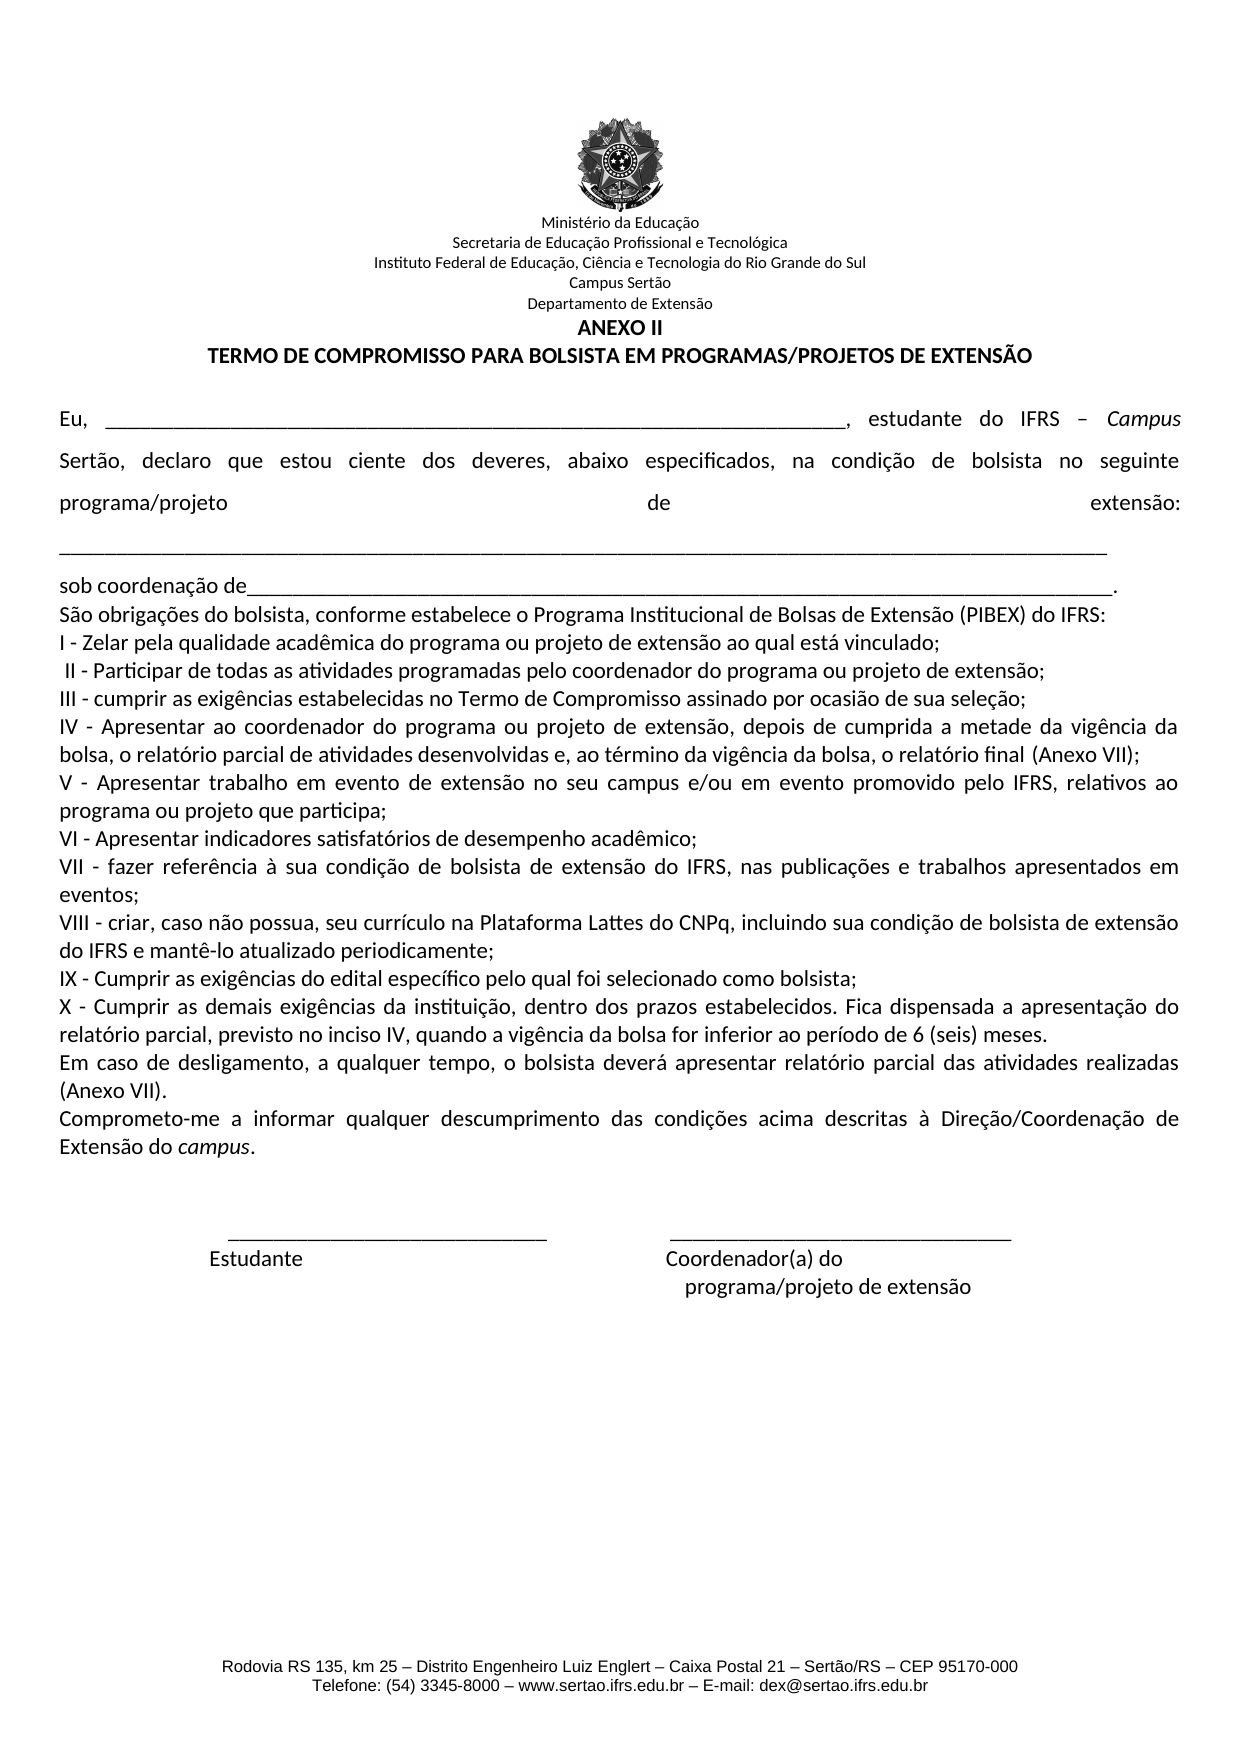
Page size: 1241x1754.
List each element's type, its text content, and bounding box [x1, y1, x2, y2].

text X - Cumprir as demais exigências da instituição, dentro dos prazos estabelecidos. Fica dispensada a apresentação do relatório parcial, previsto no inciso IV, quando a vigência da bolsa for inferior ao período de 6 (seis) meses. [59, 992, 1181, 1048]
text II - Participar de todas as atividades programadas pelo coordenador do programa ou projeto de extensão; [59, 656, 1181, 684]
text VIII - criar, caso não possua, seu currículo na Plataforma Lattes do CNPq, incluindo sua condição de bolsista de extensão do IFRS e mantê-lo atualizado periodicamente; [59, 908, 1181, 964]
text Em caso de desligamento, a qualquer tempo, o bolsista deverá apresentar relatório parcial das atividades realizadas (Anexo VII). [59, 1048, 1181, 1104]
text IX - Cumprir as exigências do edital específico pelo qual foi selecionado como bolsista; [59, 964, 1181, 992]
text Estudante Coordenador(a) do [134, 1244, 1181, 1272]
text Comprometo-me a informar qualquer descumprimento das condições acima descritas à Direção/Coordenação de Extensão do campus. [59, 1104, 1181, 1160]
text sob coordenação de____________________________________________________________________________. [59, 572, 1181, 600]
text TERMO DE COMPROMISSO PARA BOLSISTA EM PROGRAMAS/PROJETOS DE EXTENSÃO [59, 341, 1181, 369]
text ANEXO II [59, 313, 1181, 341]
text I - Zelar pela qualidade acadêmica do programa ou projeto de extensão ao qual está vinculado; [59, 628, 1181, 656]
text Eu, _________________________________________________________________, estudante do IFRS – Campus Sertão, declaro que estou ciente dos deveres, abaixo especificados, na condição de bolsista no seguinte programa/projeto de extensão: ____________________________________________________________________________________________ [59, 404, 1181, 558]
text VII - fazer referência à sua condição de bolsista de extensão do IFRS, nas publicações e trabalhos apresentados em eventos; [59, 852, 1181, 908]
text IV - Apresentar ao coordenador do programa ou projeto de extensão, depois de cumprida a metade da vigência da bolsa, o relatório parcial de atividades desenvolvidas e, ao término da vigência da bolsa, o relatório final (Anexo VII); [59, 712, 1181, 768]
text V - Apresentar trabalho em evento de extensão no seu campus e/ou em evento promovido pelo IFRS, relativos ao programa ou projeto que participa; [59, 768, 1181, 824]
picture [577, 118, 664, 212]
text São obrigações do bolsista, conforme estabelece o Programa Institucional de Bolsas de Extensão (PIBEX) do IFRS: [59, 600, 1181, 628]
text programa/projeto de extensão [134, 1272, 1181, 1300]
text ____________________________ ______________________________ [59, 1216, 1181, 1244]
text VI - Apresentar indicadores satisfatórios de desempenho acadêmico; [59, 824, 1181, 852]
text III - cumprir as exigências estabelecidas no Termo de Compromisso assinado por ocasião de sua seleção; [59, 684, 1181, 712]
